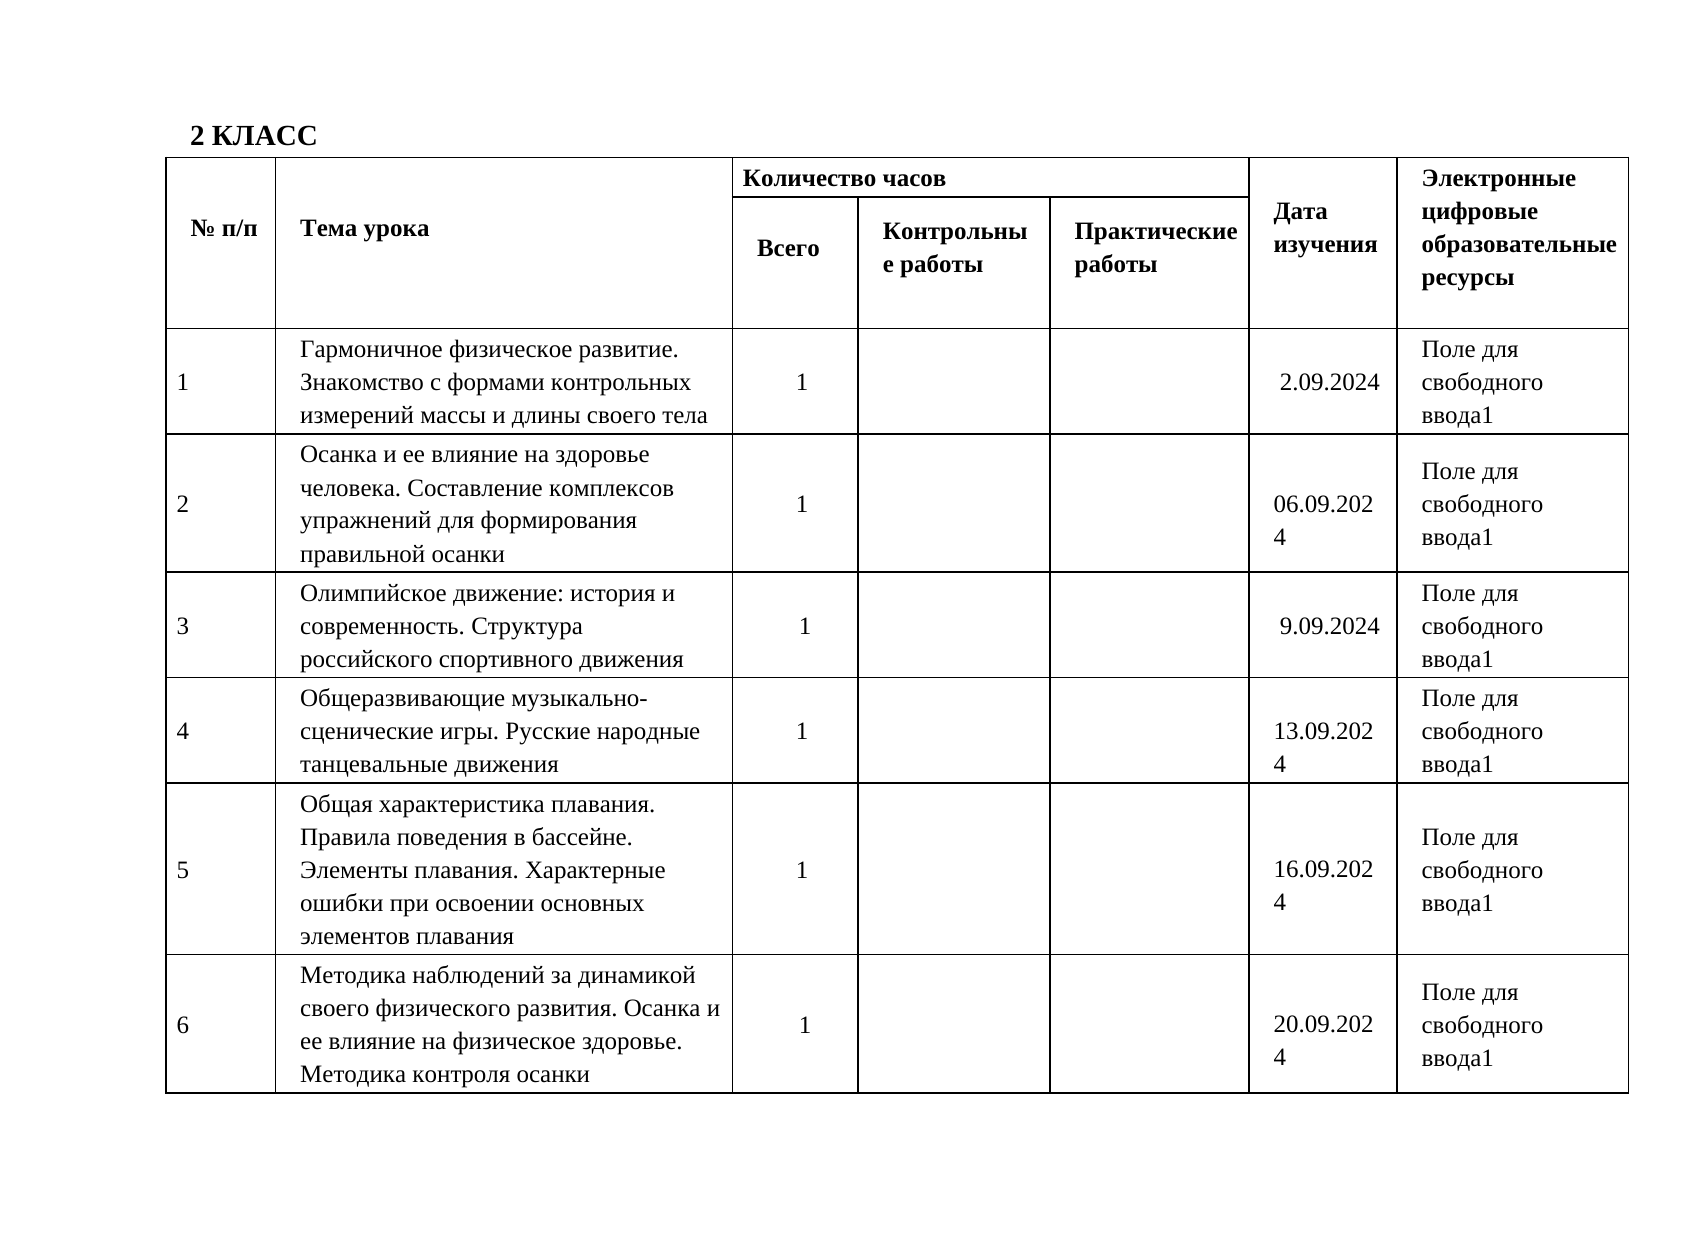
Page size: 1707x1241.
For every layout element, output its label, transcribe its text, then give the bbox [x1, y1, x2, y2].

table_cell 1 [733, 329, 857, 433]
table_cell 16.09.2024 [1250, 784, 1396, 953]
table_cell 20.09.2024 [1250, 955, 1396, 1092]
table_header Дата изучения [1250, 158, 1396, 327]
table_cell 13.09.2024 [1250, 678, 1396, 782]
table_cell Общая характеристика плавания. Правила поведения в бассейне. Элементы плавания. Характерные ошибки при освоении основных элементов плавания [276, 784, 732, 953]
table_cell Поле для свободного ввода1 [1398, 329, 1628, 433]
text 2 КЛАСС [190, 118, 1618, 152]
table_cell Практические работы [1051, 198, 1248, 327]
table_cell 4 [167, 678, 275, 782]
table_header Количество часов [733, 158, 1248, 196]
table_cell 1 [733, 678, 857, 782]
table_cell [1051, 573, 1248, 677]
table_cell 06.09.2024 [1250, 435, 1396, 571]
table_cell [859, 955, 1049, 1092]
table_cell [1398, 955, 1628, 1092]
table_cell 1 [733, 573, 857, 677]
table_cell Всего [733, 198, 857, 327]
table_cell [859, 329, 1049, 433]
table_cell Поле для свободного ввода1 [1398, 678, 1628, 782]
table_cell 1 [733, 435, 857, 571]
table_cell 1 [167, 329, 275, 433]
table_cell [859, 678, 1049, 782]
table_cell 1 [733, 784, 857, 953]
table_cell [1051, 329, 1248, 433]
table_cell [859, 784, 1049, 953]
table_cell Контрольные работы [859, 198, 1049, 327]
table_cell [1051, 955, 1248, 1092]
table_cell 6 [167, 955, 275, 1092]
table_cell 1 [733, 955, 857, 1092]
table_cell 9.09.2024 [1250, 573, 1396, 677]
table_cell Поле для свободного ввода1 [1398, 784, 1628, 953]
table_cell [859, 435, 1049, 571]
table_header Электронные цифровые образовательные ресурсы [1398, 158, 1628, 327]
table_cell [1051, 435, 1248, 571]
table_cell Гармоничное физическое развитие. Знакомство с формами контрольных измерений массы и длины своего тела [276, 329, 732, 433]
table_cell Методика наблюдений за динамикой своего физического развития. Осанка и ее влияние на физическое здоровье. Методика контроля осанки [276, 955, 732, 1092]
table_cell [1051, 678, 1248, 782]
table_cell Поле для свободного ввода1 [1398, 573, 1628, 677]
table_cell 2 [167, 435, 275, 571]
table_cell 3 [167, 573, 275, 677]
table_cell [859, 573, 1049, 677]
table_cell Общеразвивающие музыкально-сценические игры. Русские народные танцевальные движения [276, 678, 732, 782]
table_cell 2.09.2024 [1250, 329, 1396, 433]
table_cell Поле для свободного ввода1 [1398, 435, 1628, 571]
table_cell [1051, 784, 1248, 953]
table_header № п/п [167, 158, 275, 327]
table_cell Олимпийское движение: история и современность. Структура российского спортивного движения [276, 573, 732, 677]
table_header Тема урока [276, 158, 732, 327]
table_cell 5 [167, 784, 275, 953]
table_cell Осанка и ее влияние на здоровье человека. Составление комплексов упражнений для формирования правильной осанки [276, 435, 732, 571]
